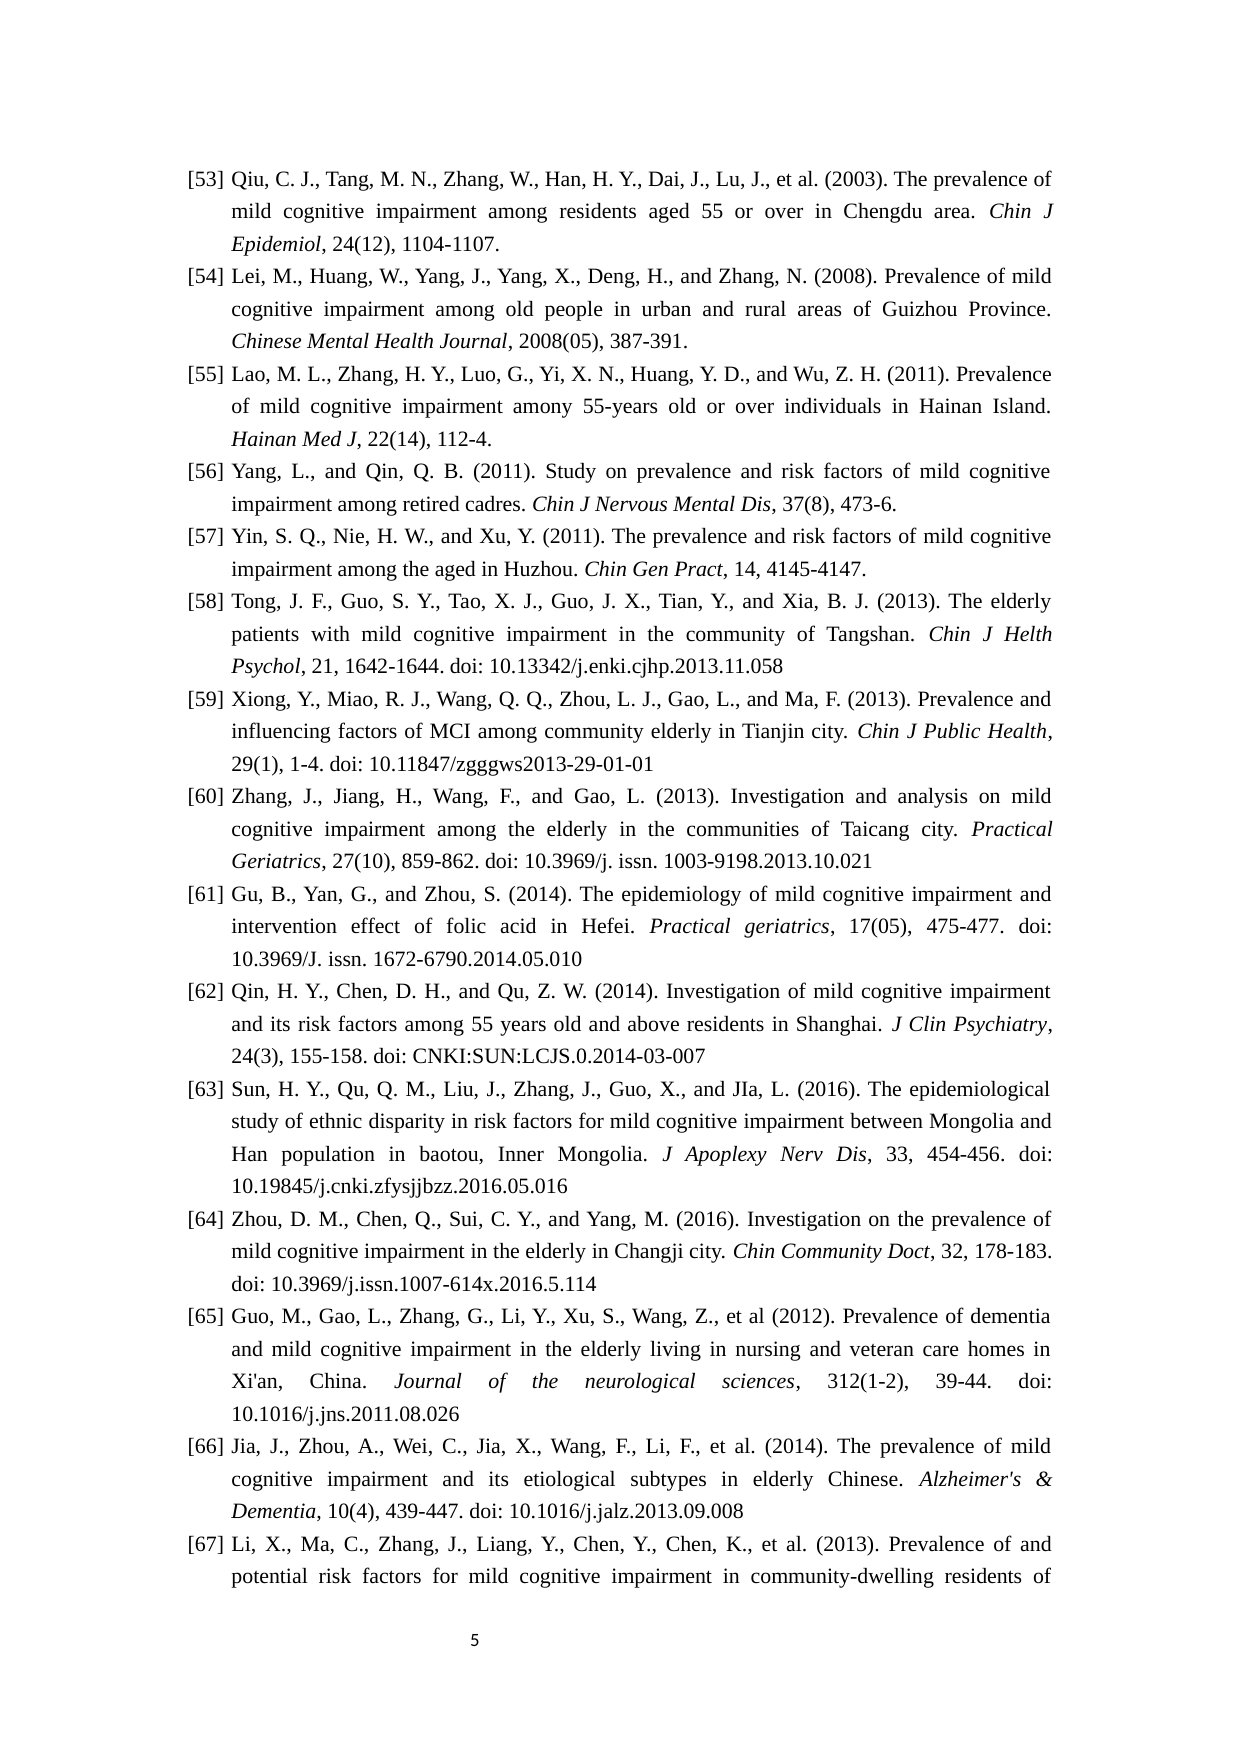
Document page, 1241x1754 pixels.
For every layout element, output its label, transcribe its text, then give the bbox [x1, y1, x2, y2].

list Gu, B., Yan, G., and Zhou, S. (2014). The epidemiology of mild cognitive impairment and intervention effect of folic acid in Hefei. Practical geriatrics, 17(05), 475-477. doi: 10.3969/J. issn. 1672-6790.2014.05.010 [187, 877, 1053, 974]
list Zhou, D. M., Chen, Q., Sui, C. Y., and Yang, M. (2016). Investigation on the prevalence of mild cognitive impairment in the elderly in Changji city. Chin Community Doct, 32, 178-183. doi: 10.3969/j.issn.1007-614x.2016.5.114 [187, 1202, 1053, 1299]
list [187, 1527, 1053, 1592]
list Yang, L., and Qin, Q. B. (2011). Study on prevalence and risk factors of mild cognitive impairment among retired cadres. Chin J Nervous Mental Dis, 37(8), 473-6. [187, 454, 1053, 519]
list Zhang, J., Jiang, H., Wang, F., and Gao, L. (2013). Investigation and analysis on mild cognitive impairment among the elderly in the communities of Taicang city. Practical Geriatrics, 27(10), 859-862. doi: 10.3969/j. issn. 1003-9198.2013.10.021 [187, 779, 1053, 877]
list Yin, S. Q., Nie, H. W., and Xu, Y. (2011). The prevalence and risk factors of mild cognitive impairment among the aged in Huzhou. Chin Gen Pract, 14, 4145-4147. [187, 519, 1053, 584]
list Jia, J., Zhou, A., Wei, C., Jia, X., Wang, F., Li, F., et al. (2014). The prevalence of mild cognitive impairment and its etiological subtypes in elderly Chinese. Alzheimer's & Dementia, 10(4), 439-447. doi: 10.1016/j.jalz.2013.09.008 [187, 1429, 1053, 1527]
list Tong, J. F., Guo, S. Y., Tao, X. J., Guo, J. X., Tian, Y., and Xia, B. J. (2013). The elderly patients with mild cognitive impairment in the community of Tangshan. Chin J Helth Psychol, 21, 1642-1644. doi: 10.13342/j.enki.cjhp.2013.11.058 [187, 584, 1053, 682]
list Guo, M., Gao, L., Zhang, G., Li, Y., Xu, S., Wang, Z., et al (2012). Prevalence of dementia and mild cognitive impairment in the elderly living in nursing and veteran care homes in Xi'an, China. Journal of the neurological sciences, 312(1-2), 39-44. doi: 10.1016/j.jns.2011.08.026 [187, 1299, 1053, 1429]
list Qiu, C. J., Tang, M. N., Zhang, W., Han, H. Y., Dai, J., Lu, J., et al. (2003). The prevalence of mild cognitive impairment among residents aged 55 or over in Chengdu area. Chin J Epidemiol, 24(12), 1104-1107. [187, 162, 1053, 259]
list Sun, H. Y., Qu, Q. M., Liu, J., Zhang, J., Guo, X., and JIa, L. (2016). The epidemiological study of ethnic disparity in risk factors for mild cognitive impairment between Mongolia and Han population in baotou, Inner Mongolia. J Apoplexy Nerv Dis, 33, 454-456. doi: 10.19845/j.cnki.zfysjjbzz.2016.05.016 [187, 1072, 1053, 1202]
list Lao, M. L., Zhang, H. Y., Luo, G., Yi, X. N., Huang, Y. D., and Wu, Z. H. (2011). Prevalence of mild cognitive impairment amony 55-years old or over individuals in Hainan Island. Hainan Med J, 22(14), 112-4. [187, 357, 1053, 454]
list Lei, M., Huang, W., Yang, J., Yang, X., Deng, H., and Zhang, N. (2008). Prevalence of mild cognitive impairment among old people in urban and rural areas of Guizhou Province. Chinese Mental Health Journal, 2008(05), 387-391. [187, 259, 1053, 357]
list Qin, H. Y., Chen, D. H., and Qu, Z. W. (2014). Investigation of mild cognitive impairment and its risk factors among 55 years old and above residents in Shanghai. J Clin Psychiatry, 24(3), 155-158. doi: CNKI:SUN:LCJS.0.2014-03-007 [187, 974, 1053, 1072]
list Xiong, Y., Miao, R. J., Wang, Q. Q., Zhou, L. J., Gao, L., and Ma, F. (2013). Prevalence and influencing factors of MCI among community elderly in Tianjin city. Chin J Public Health, 29(1), 1-4. doi: 10.11847/zgggws2013-29-01-01 [187, 682, 1053, 779]
